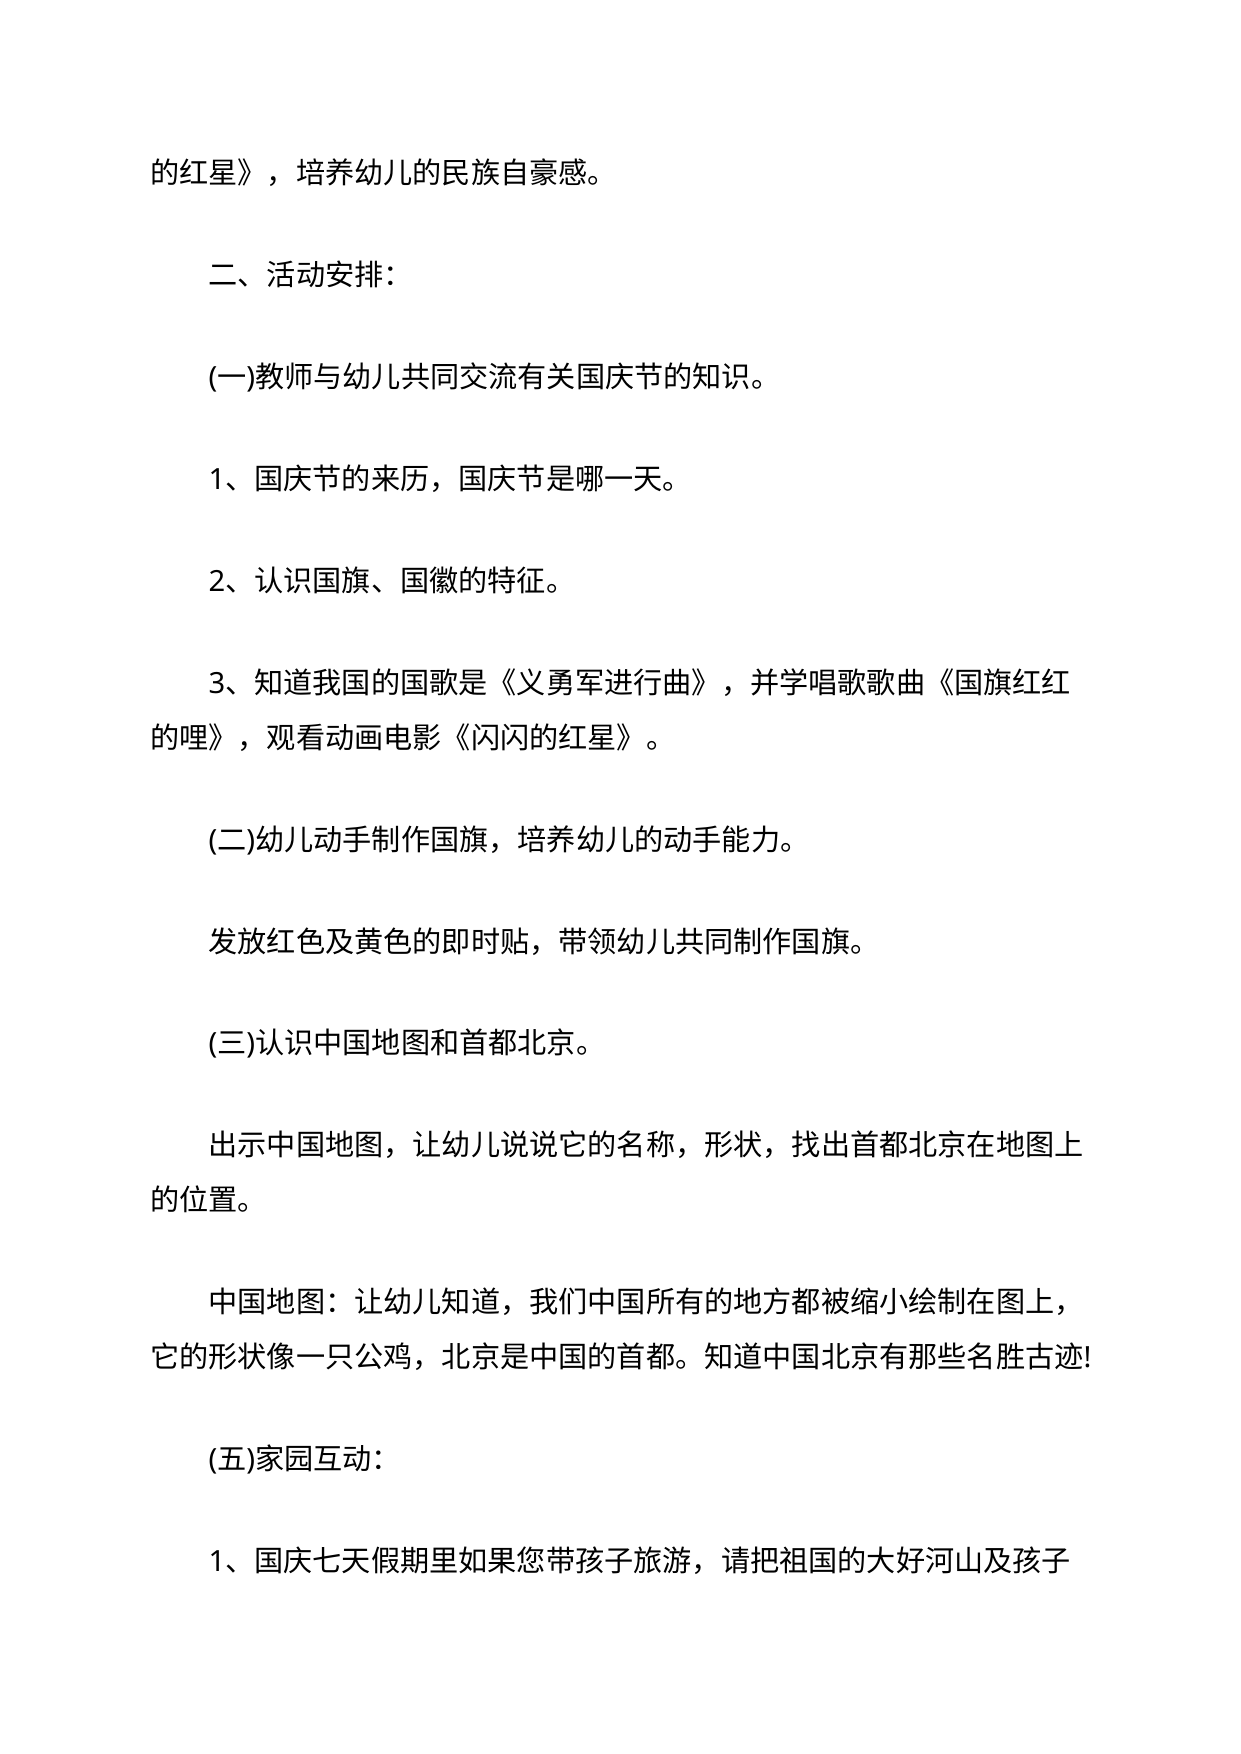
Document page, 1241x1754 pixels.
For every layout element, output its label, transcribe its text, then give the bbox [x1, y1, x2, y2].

text 3、知道我国的国歌是《义勇军进行曲》，并学唱歌歌曲《国旗红红的哩》，观看动画电影《闪闪的红星》。 [150, 659, 1090, 757]
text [150, 150, 1090, 192]
text (五)家园互动： [150, 1436, 1090, 1478]
text 出示中国地图，让幼儿说说它的名称，形状，找出首都北京在地图上的位置。 [150, 1122, 1090, 1219]
text (三)认识中国地图和首都北京。 [150, 1020, 1090, 1062]
text (一)教师与幼儿共同交流有关国庆节的知识。 [150, 353, 1090, 396]
text 中国地图：让幼儿知道，我们中国所有的地方都被缩小绘制在图上，它的形状像一只公鸡，北京是中国的首都。知道中国北京有那些名胜古迹! [150, 1279, 1090, 1376]
text 2、认识国旗、国徽的特征。 [150, 557, 1090, 600]
text (二)幼儿动手制作国旗，培养幼儿的动手能力。 [150, 816, 1090, 859]
text 1、国庆节的来历，国庆节是哪一天。 [150, 456, 1090, 498]
text 发放红色及黄色的即时贴，带领幼儿共同制作国旗。 [150, 918, 1090, 961]
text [150, 1537, 1090, 1580]
text 二、活动安排： [150, 252, 1090, 294]
